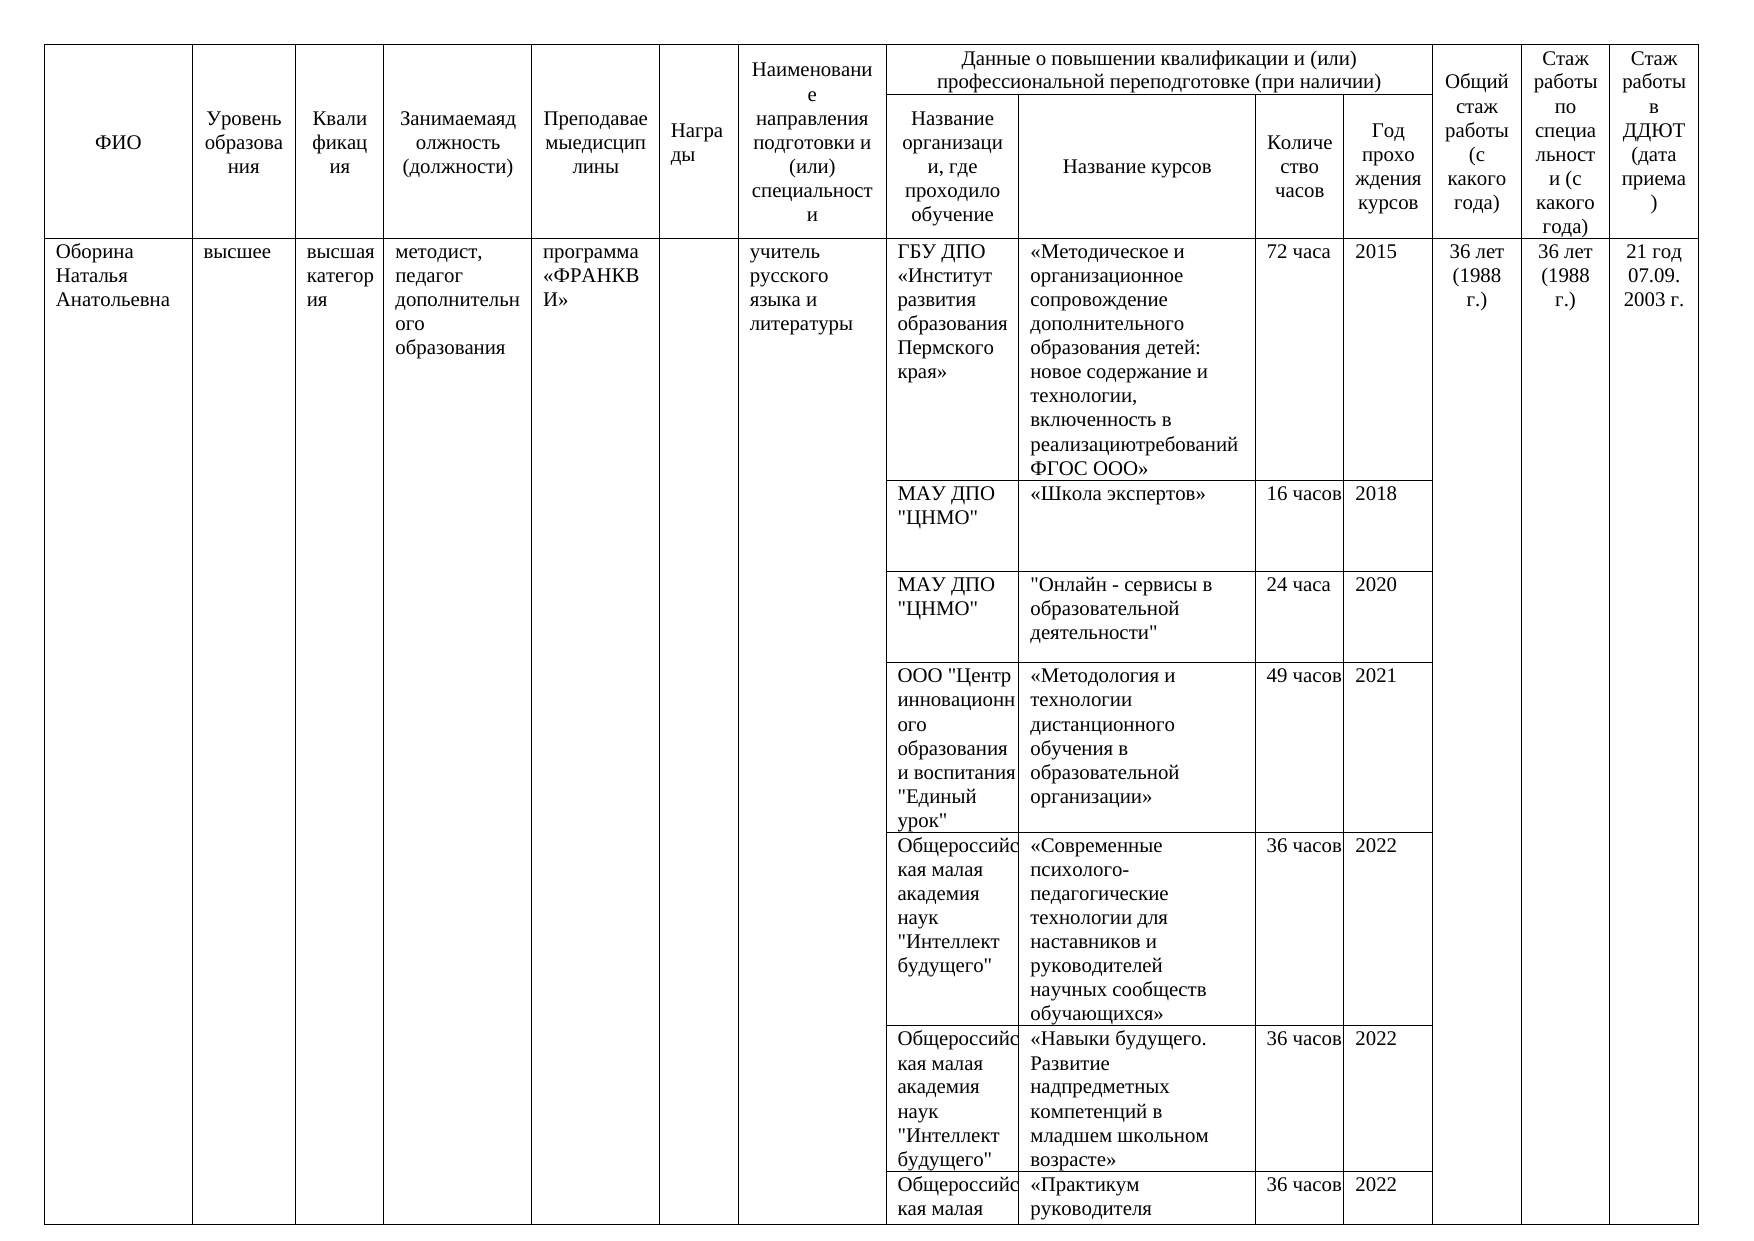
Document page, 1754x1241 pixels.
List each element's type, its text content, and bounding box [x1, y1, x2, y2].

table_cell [887, 1026, 1018, 1171]
table_header Уровеньобразования [193, 45, 295, 238]
table_header Общий стаж работы (с какого года) [1433, 45, 1521, 238]
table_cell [887, 1172, 1018, 1224]
table_cell 36 часов [1256, 1172, 1343, 1224]
table_cell высшая категория [296, 239, 383, 1224]
table_cell 2015 [1344, 239, 1432, 479]
table_header Стаж работы в ДДЮТ (дата приема) [1610, 45, 1698, 238]
table_cell Год прохождения курсов [1344, 95, 1432, 238]
table_cell 2020 [1344, 572, 1432, 662]
table_cell МАУ ДПО "ЦНМО" [887, 481, 1018, 571]
table_header Наименование направления подготовки и (или) специальности [739, 45, 886, 238]
table_cell 24 часа [1256, 572, 1343, 662]
table_header Преподаваемыедисциплины [532, 45, 659, 238]
table_cell «Навыки будущего. Развитие надпредметных компетенций в младшем школьном возрасте» [1019, 1026, 1255, 1171]
table_cell Количество часов [1256, 95, 1343, 238]
table_cell [660, 239, 738, 1224]
table_header Квалификация [296, 45, 383, 238]
table_cell 2022 [1344, 833, 1432, 1025]
table_cell высшее [193, 239, 295, 1224]
table_cell Название организации, где проходило обучение [887, 95, 1018, 238]
table_cell ГБУ ДПО «Институт развития образования Пермского края» [887, 239, 1018, 479]
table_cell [887, 833, 1018, 1025]
table_cell МАУ ДПО "ЦНМО" [887, 572, 1018, 662]
table_cell учитель русского языка и литературы [739, 239, 886, 1224]
table_cell ООО "Центр инновационного образования и воспитания "Единый урок" [887, 663, 1018, 832]
table_cell Название курсов [1019, 95, 1255, 238]
table_cell 2022 [1344, 1172, 1432, 1224]
table_header Занимаемаядолжность (должности) [384, 45, 531, 238]
table_cell 36 лет (1988 г.) [1522, 239, 1609, 1224]
table_cell 49 часов [1256, 663, 1343, 832]
table_cell программа «ФРАНКВИ» [532, 239, 659, 1224]
table_cell "Онлайн - сервисы в образовательной деятельности" [1019, 572, 1255, 662]
table_cell методист, педагог дополнительного образования [384, 239, 531, 1224]
table_cell 36 часов [1256, 1026, 1343, 1171]
table_header Данные о повышении квалификации и (или) профессиональной переподготовке (при наличии) [887, 45, 1432, 93]
table_cell 2022 [1344, 1026, 1432, 1171]
table_cell 36 лет (1988 г.) [1433, 239, 1521, 1224]
table_cell 2021 [1344, 663, 1432, 832]
table_cell 2018 [1344, 481, 1432, 571]
table_header Награды [660, 45, 738, 238]
table_cell 16 часов [1256, 481, 1343, 571]
table_header ФИО [45, 45, 192, 238]
table_cell 72 часа [1256, 239, 1343, 479]
table_cell 21 год 07.09. 2003 г. [1610, 239, 1698, 1224]
table_cell Оборина Наталья Анатольевна [45, 239, 192, 1224]
table_cell «Методология и технологии дистанционного обучения в образовательной организации» [1019, 663, 1255, 832]
table_cell «Современные психолого-педагогические технологии для наставников и руководителей научных сообществ обучающихся» [1019, 833, 1255, 1025]
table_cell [1019, 1172, 1255, 1224]
table_cell 36 часов [1256, 833, 1343, 1025]
table_cell «Школа экспертов» [1019, 481, 1255, 571]
table_cell «Методическое и организационное сопровождение дополнительного образования детей: новое содержание и технологии, включенность в реализациютребований ФГОС ООО» [1019, 239, 1255, 479]
table_header Стаж работы по специальности (с какого года) [1522, 45, 1609, 238]
